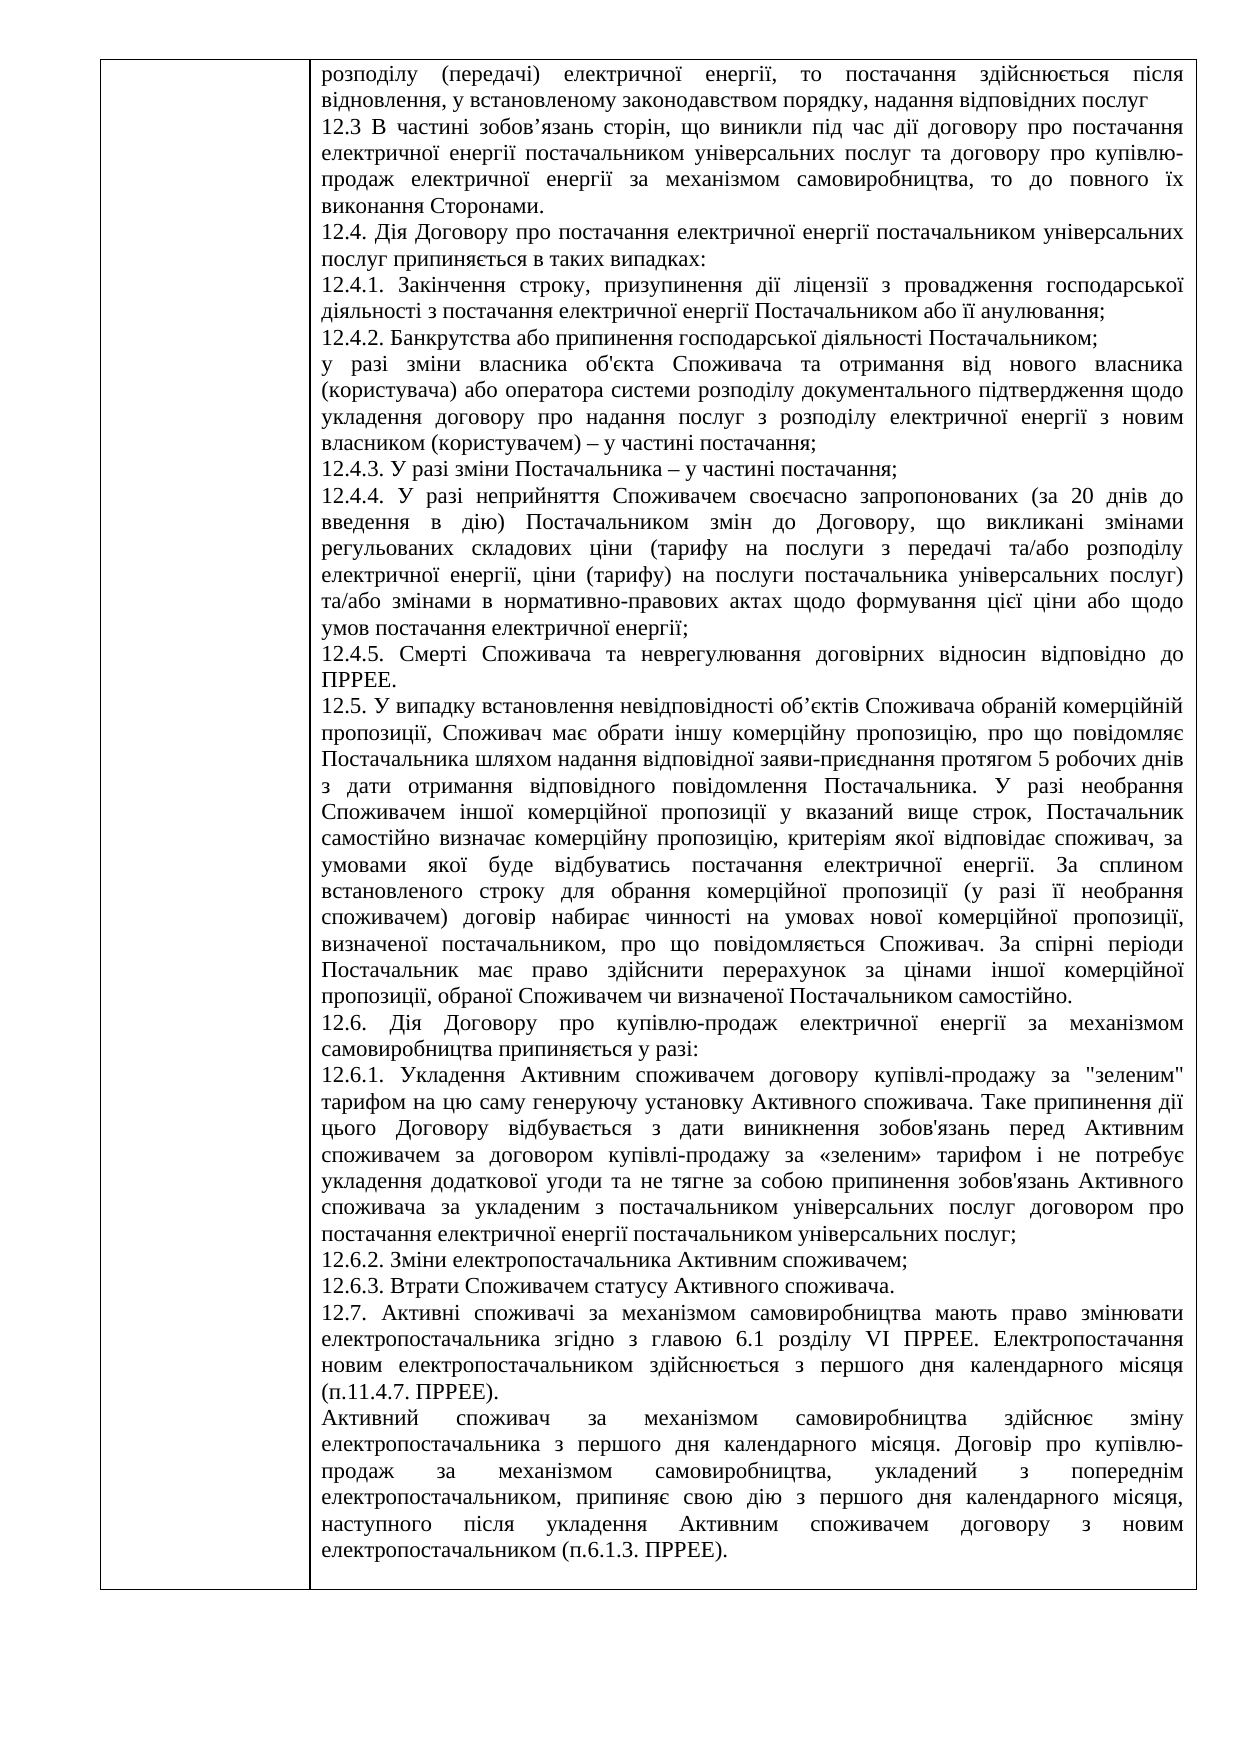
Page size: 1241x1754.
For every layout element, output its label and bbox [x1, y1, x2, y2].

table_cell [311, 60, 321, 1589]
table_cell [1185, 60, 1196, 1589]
table_cell [101, 60, 309, 1589]
